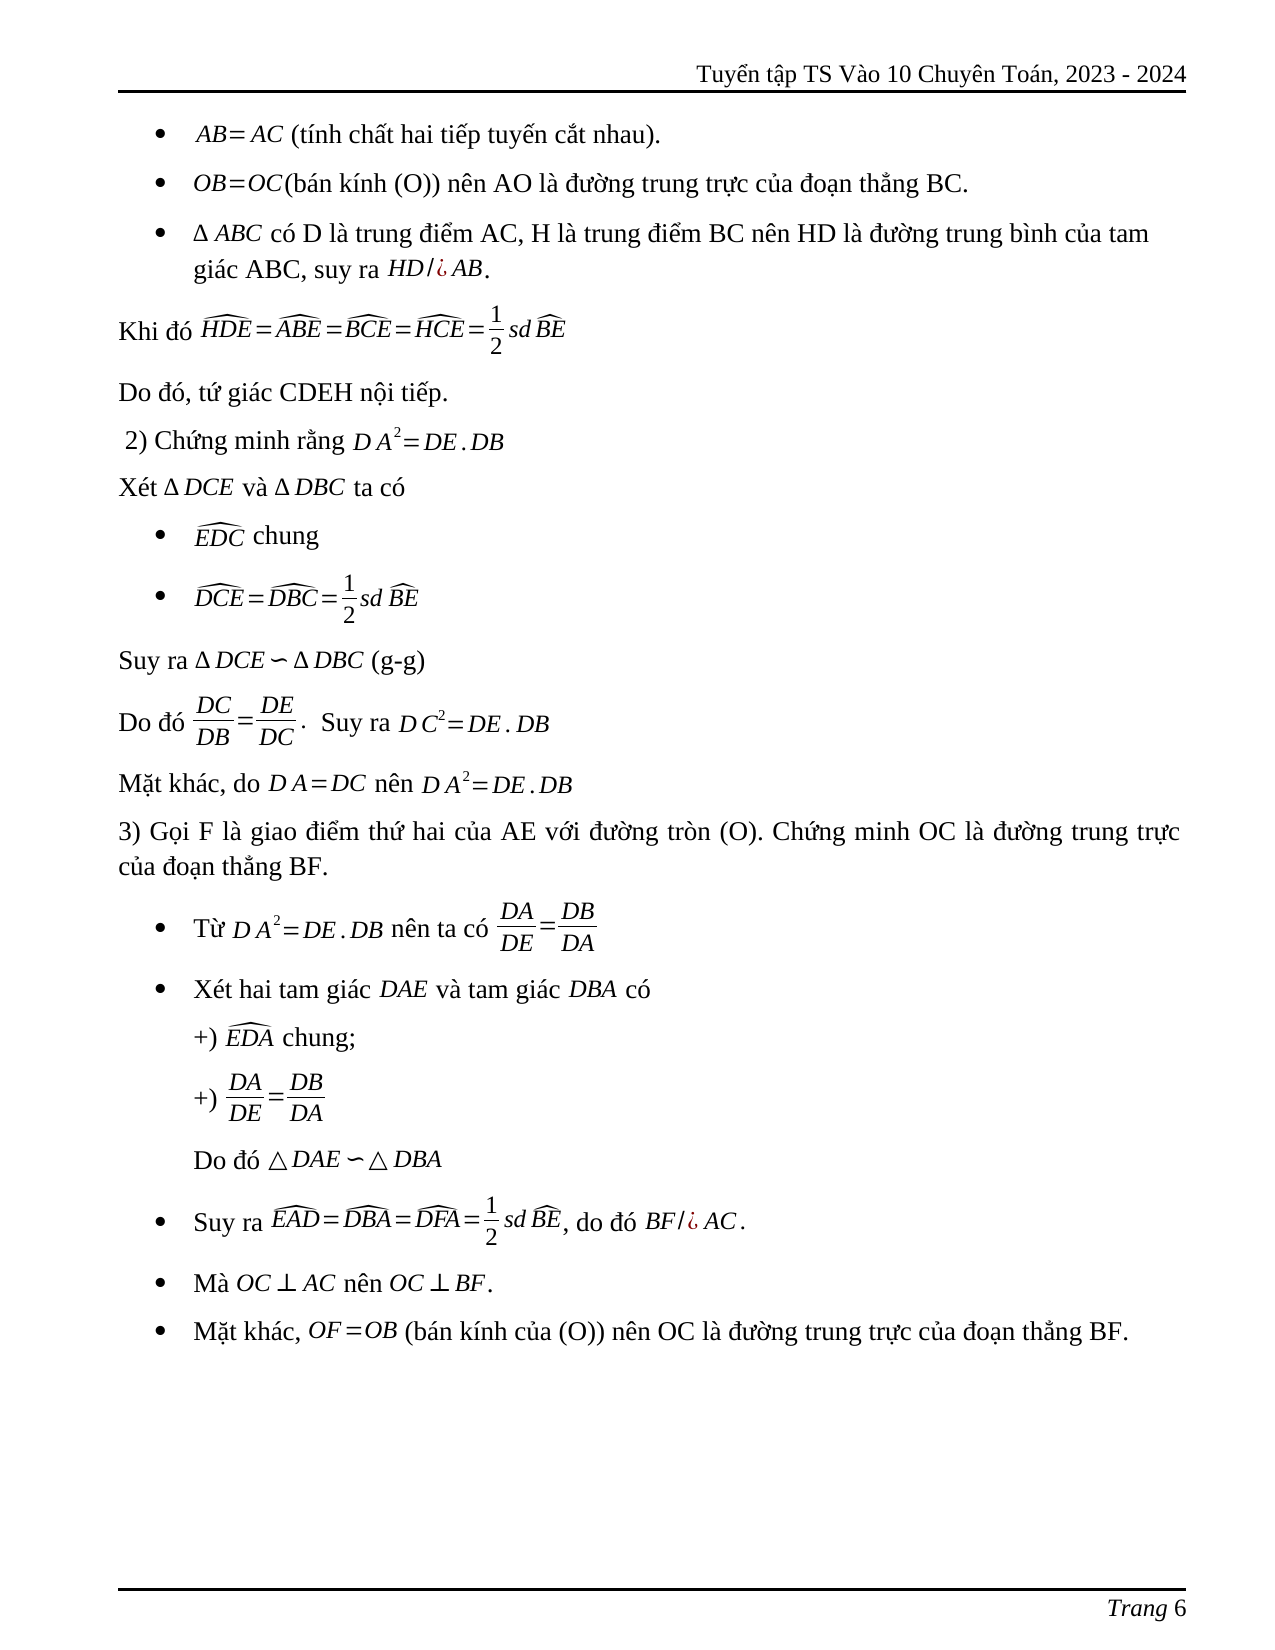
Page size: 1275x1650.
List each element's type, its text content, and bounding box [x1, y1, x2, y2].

list (tính chất hai tiếp tuyến cắt nhau). [156, 118, 1181, 151]
list Xét hai tam giác và tam giác có [156, 973, 1181, 1004]
text 2) Chứng minh rằng [118, 424, 1181, 455]
list Mà nên . [156, 1267, 1181, 1298]
text Mặt khác, do nên [118, 767, 1181, 799]
text Do đó, tứ giác CDEH nội tiếp. [118, 376, 1181, 407]
list Suy ra , do đó [156, 1192, 1181, 1251]
text Do đó Suy ra [118, 692, 1181, 751]
list Mặt khác, (bán kính của (O)) nên OC là đường trung trực của đoạn thẳng BF. [156, 1315, 1181, 1346]
list Do đó [193, 1144, 1181, 1175]
text 3) Gọi F là giao điểm thứ hai của AE với đường tròn (O). Chứng minh OC là đường trung trực của đoạn thẳng BF. [118, 815, 1181, 881]
list chung [156, 519, 1181, 553]
list (bán kính (O)) nên AO là đường trung trực của đoạn thẳng BC. [156, 167, 1181, 200]
list +) chung; [193, 1021, 1181, 1052]
text Khi đó [118, 301, 1181, 360]
text Xét và ta có [118, 472, 1181, 503]
list Từ nên ta có [156, 898, 1181, 957]
list có D là trung điểm AC, H là trung điểm BC nên HD là đường trung bình của tam giác ABC, suy ra . [156, 217, 1181, 284]
text Suy ra (g-g) [118, 644, 1181, 676]
list +) [193, 1069, 1181, 1128]
